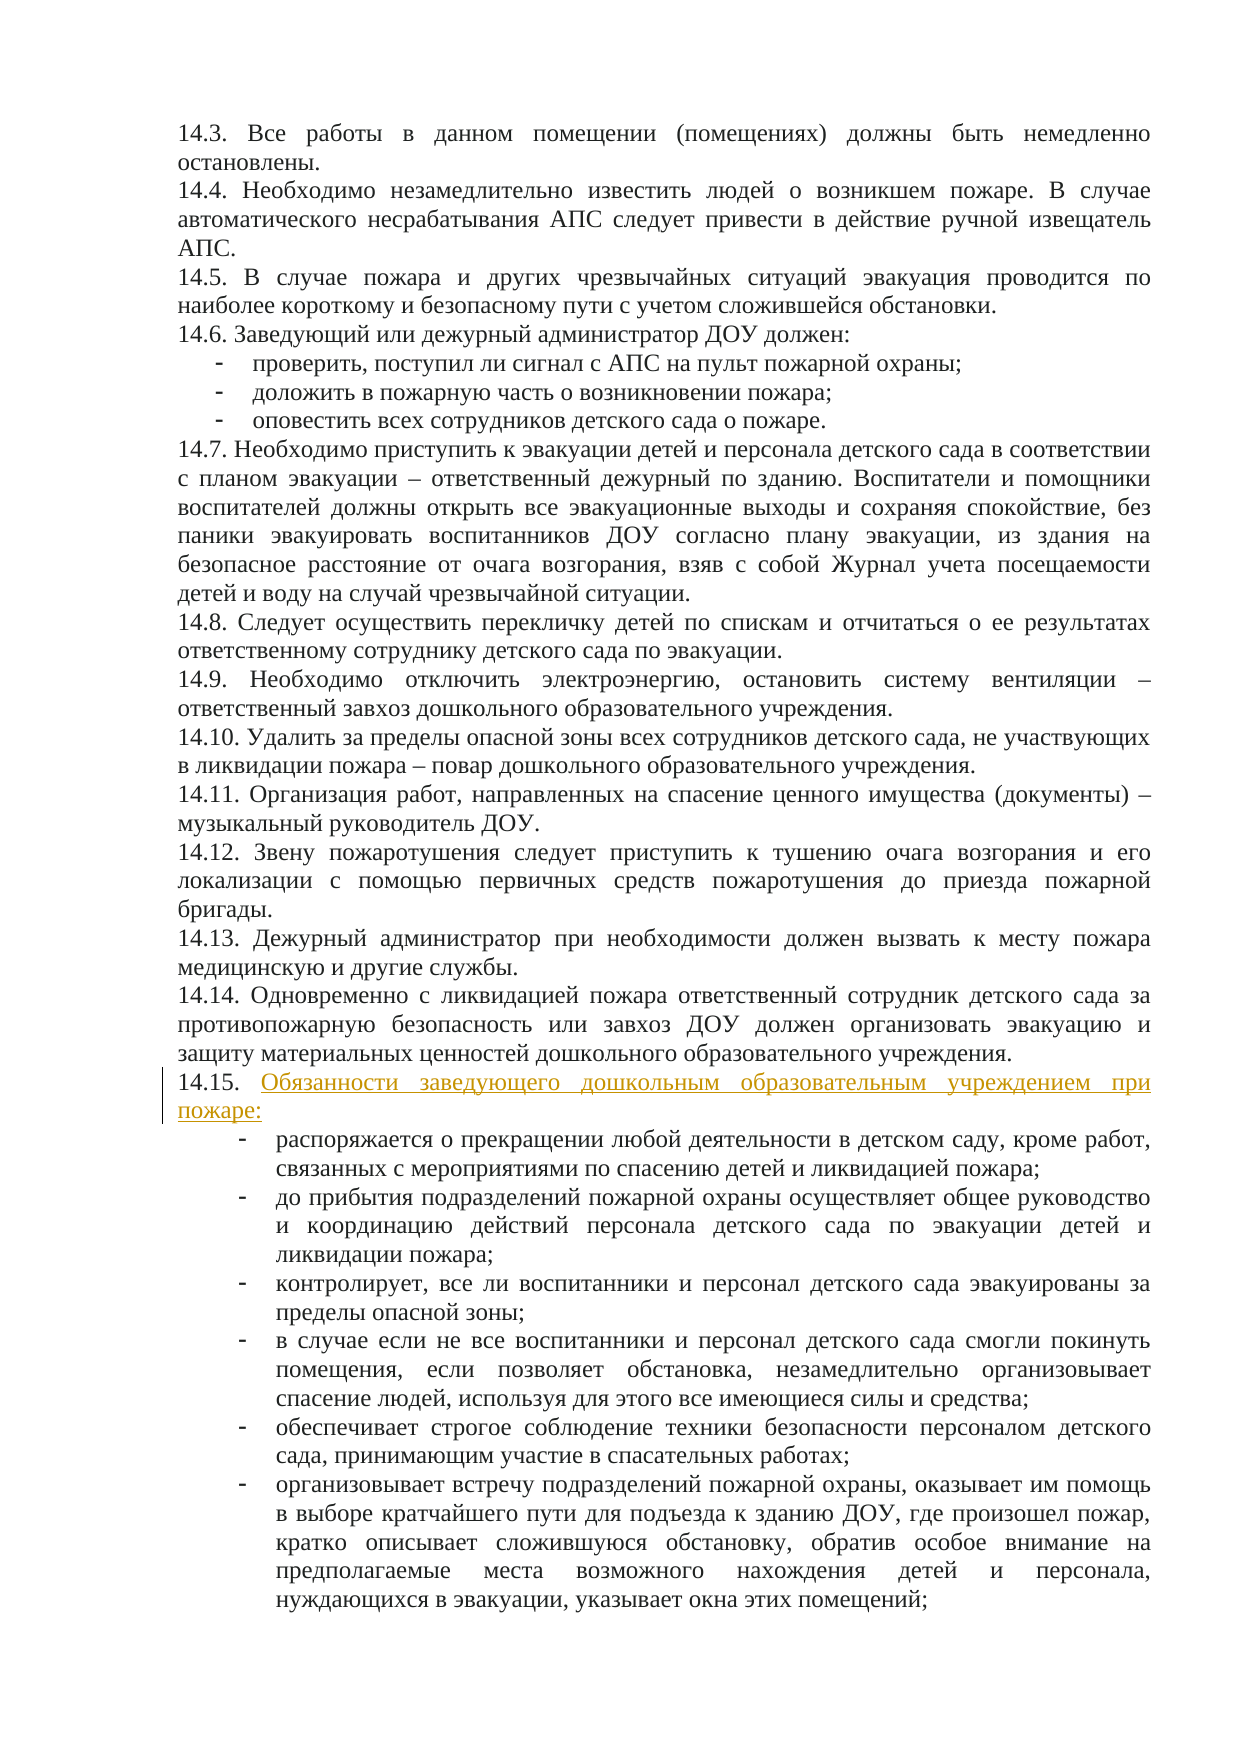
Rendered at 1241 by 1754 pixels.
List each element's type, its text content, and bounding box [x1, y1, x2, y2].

list доложить в пожарную часть о возникновении пожара; [215, 377, 1152, 406]
list контролирует, все ли воспитанники и персонал детского сада эвакуированы за пределы опасной зоны; [238, 1268, 1152, 1326]
list организовывает встречу подразделений пожарной охраны, оказывает им помощь в выборе кратчайшего пути для подъезда к зданию ДОУ, где произошел пожар, кратко описывает сложившуюся обстановку, обратив особое внимание на предполагаемые места возможного нахождения детей и персонала, нуждающихся в эвакуации, указывает окна этих помещений; [238, 1469, 1152, 1613]
list до прибытия подразделений пожарной охраны осуществляет общее руководство и координацию действий персонала детского сада по эвакуации детей и ликвидации пожара; [238, 1182, 1152, 1268]
list в случае если не все воспитанники и персонал детского сада смогли покинуть помещения, если позволяет обстановка, незамедлительно организовывает спасение людей, используя для этого все имеющиеся силы и средства; [238, 1326, 1152, 1412]
text 14.9. Необходимо отключить электроэнергию, остановить систему вентиляции – ответственный завхоз дошкольного образовательного учреждения. [177, 664, 1152, 722]
text 14.10. Удалить за пределы опасной зоны всех сотрудников детского сада, не участвующих в ликвидации пожара – повар дошкольного образовательного учреждения. [177, 722, 1152, 779]
text 14.13. Дежурный администратор при необходимости должен вызвать к месту пожара медицинскую и другие службы. [177, 923, 1152, 981]
text 14.15. [177, 1067, 1152, 1124]
list оповестить всех сотрудников детского сада о пожаре. [215, 406, 1152, 434]
text 14.11. Организация работ, направленных на спасение ценного имущества (документы) – музыкальный руководитель ДОУ. [177, 779, 1152, 837]
text 14.14. Одновременно с ликвидацией пожара ответственный сотрудник детского сада за противопожарную безопасность или завхоз ДОУ должен организовать эвакуацию и защиту материальных ценностей дошкольного образовательного учреждения. [177, 981, 1152, 1067]
list распоряжается о прекращении любой деятельности в детском саду, кроме работ, связанных с мероприятиями по спасению детей и ликвидацией пожара; [238, 1124, 1152, 1182]
text 14.6. Заведующий или дежурный администратор ДОУ должен: [177, 319, 1152, 348]
list проверить, поступил ли сигнал с АПС на пульт пожарной охраны; [215, 348, 1152, 377]
text 14.8. Следует осуществить перекличку детей по спискам и отчитаться о ее результатах ответственному сотруднику детского сада по эвакуации. [177, 607, 1152, 664]
text 14.3. Все работы в данном помещении (помещениях) должны быть немедленно остановлены. 14.4. Необходимо незамедлительно известить людей о возникшем пожаре. В случае автоматического несрабатывания АПС следует привести в действие ручной извещатель АПС. 14.5. В случае пожара и других чрезвычайных ситуаций эвакуация проводится по наиболее короткому и безопасному пути с учетом сложившейся обстановки. [177, 118, 1152, 319]
text 14.7. Необходимо приступить к эвакуации детей и персонала детского сада в соответствии с планом эвакуации – ответственный дежурный по зданию. Воспитатели и помощники воспитателей должны открыть все эвакуационные выходы и сохраняя спокойствие, без паники эвакуировать воспитанников ДОУ согласно плану эвакуации, из здания на безопасное расстояние от очага возгорания, взяв с собой Журнал учета посещаемости детей и воду на случай чрезвычайной ситуации. [177, 434, 1152, 607]
list обеспечивает строгое соблюдение техники безопасности персоналом детского сада, принимающим участие в спасательных работах; [238, 1412, 1152, 1469]
text 14.12. Звену пожаротушения следует приступить к тушению очага возгорания и его локализации с помощью первичных средств пожаротушения до приезда пожарной бригады. [177, 837, 1152, 923]
